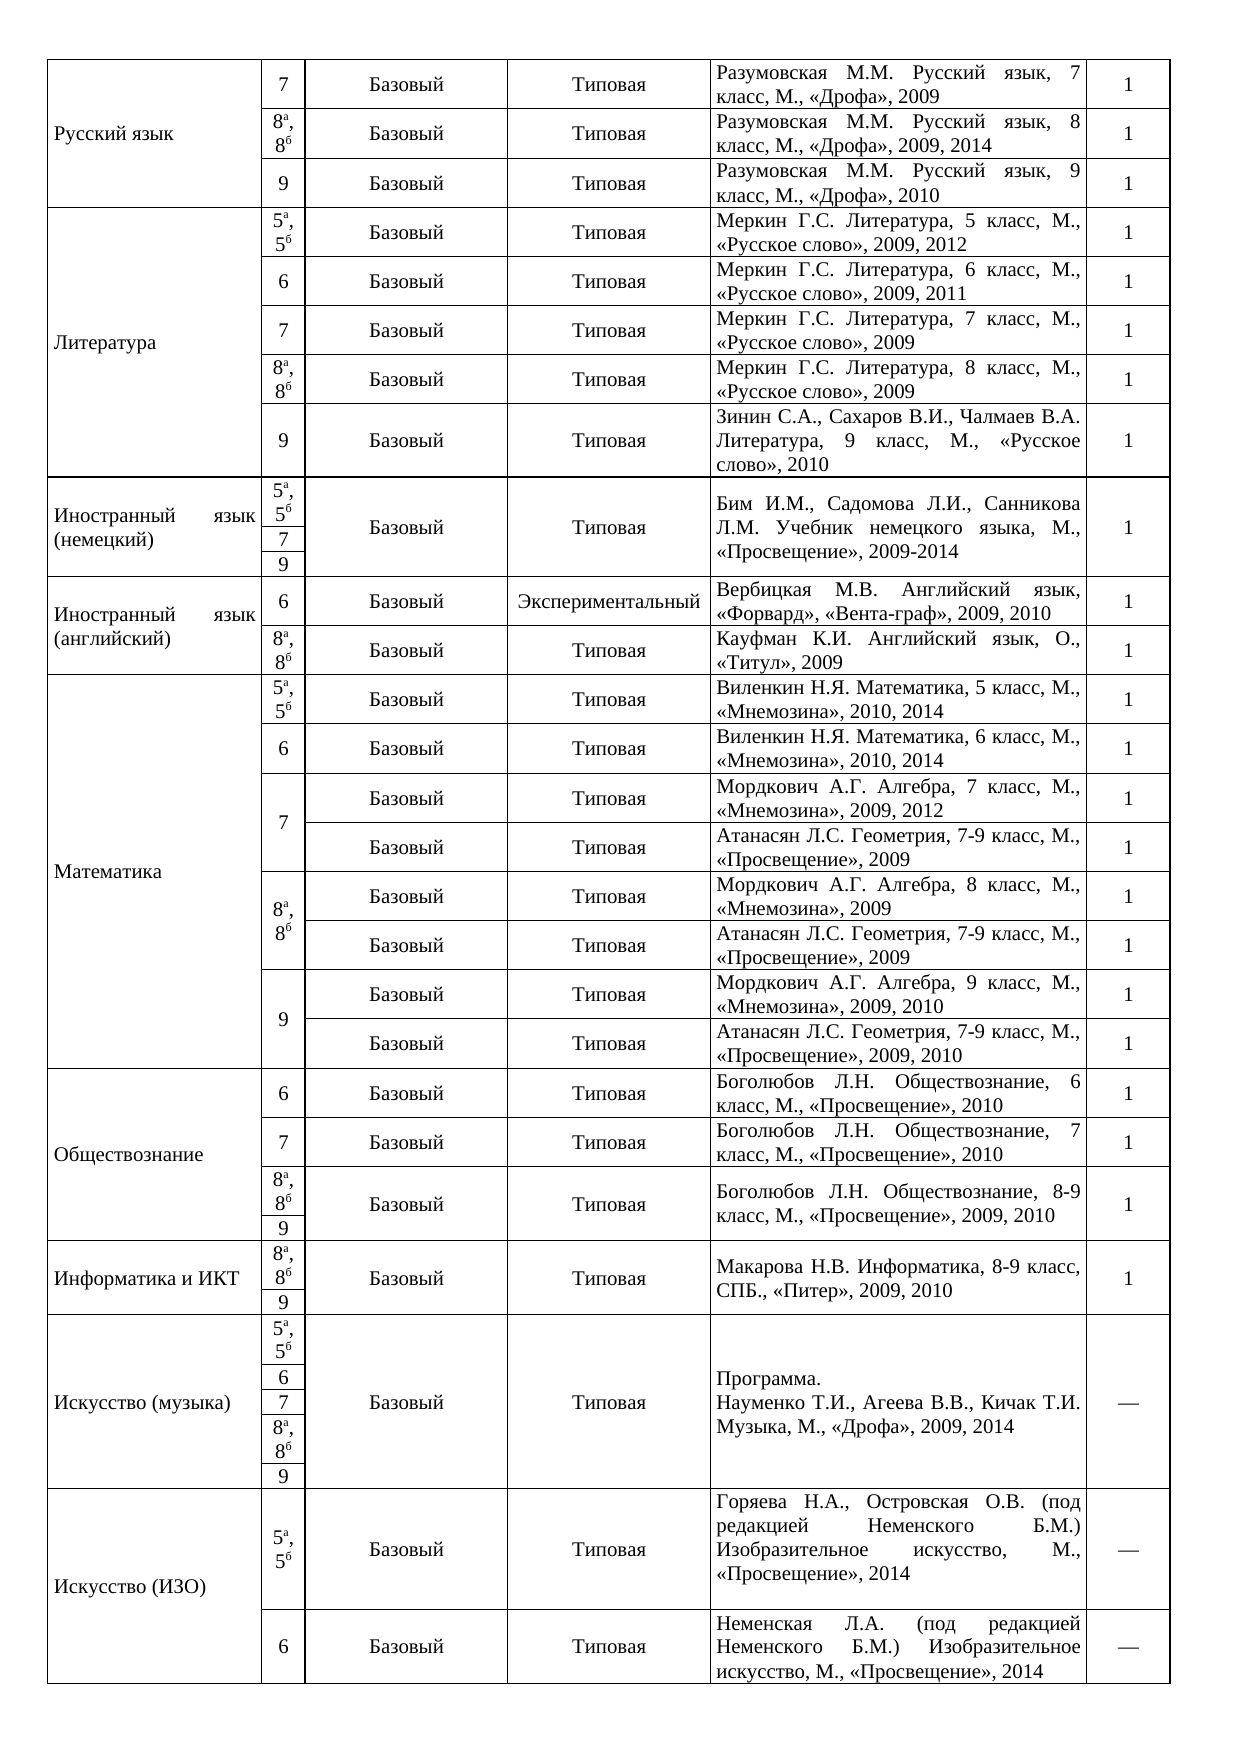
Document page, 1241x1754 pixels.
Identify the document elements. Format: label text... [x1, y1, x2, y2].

table_cell 1 [1087, 970, 1169, 1018]
table_cell 6 [262, 1365, 304, 1389]
table_cell Разумовская М.М. Русский язык, 8 класс, М., «Дрофа», 2009, 2014 [711, 109, 1086, 157]
table_cell Литература [48, 208, 261, 476]
table_cell Базовый [306, 1167, 507, 1240]
table_cell Базовый [306, 1610, 507, 1683]
table_cell Кауфман К.И. Английский язык, О., «Титул», 2009 [711, 626, 1086, 674]
table_cell 8а, 8б [262, 355, 304, 403]
table_cell 8а, 8б [262, 872, 304, 969]
table_cell Виленкин Н.Я. Математика, 6 класс, М., «Мнемозина», 2010, 2014 [711, 724, 1086, 772]
table_cell 6 [262, 1069, 304, 1117]
table_cell 1 [1087, 872, 1169, 920]
table_cell 1 [1087, 626, 1169, 674]
table_cell Меркин Г.С. Литература, 8 класс, М., «Русское слово», 2009 [711, 355, 1086, 403]
table_cell Иностранный язык (английский) [48, 577, 261, 674]
table_cell Меркин Г.С. Литература, 5 класс, М., «Русское слово», 2009, 2012 [711, 208, 1086, 256]
table_cell 5а, 5б [262, 208, 304, 256]
table_cell Базовый [306, 404, 507, 476]
table_cell 1 [1087, 257, 1169, 305]
table_cell Типовая [508, 208, 710, 256]
table_cell Русский язык [48, 60, 261, 207]
table_cell Базовый [306, 1315, 507, 1488]
table_cell 1 [1087, 1167, 1169, 1240]
table_cell Базовый [306, 208, 507, 256]
table_cell 1 [1087, 208, 1169, 256]
table_cell Атанасян Л.С. Геометрия, 7-9 класс, М., «Просвещение», 2009 [711, 921, 1086, 969]
table_cell Типовая [508, 626, 710, 674]
table_cell Типовая [508, 1315, 710, 1488]
table_cell 1 [1087, 478, 1169, 576]
table_cell 1 [1087, 1118, 1169, 1166]
table_cell 1 [1087, 823, 1169, 871]
table_cell Базовый [306, 774, 507, 822]
table_cell Базовый [306, 1241, 507, 1314]
table_cell Базовый [306, 1019, 507, 1067]
table_cell 1 [1087, 1241, 1169, 1314]
table_cell Типовая [508, 257, 710, 305]
table_cell Разумовская М.М. Русский язык, 7 класс, М., «Дрофа», 2009 [711, 60, 1086, 108]
table_cell Типовая [508, 675, 710, 723]
table_cell 1 [1087, 159, 1169, 207]
table_cell Базовый [306, 257, 507, 305]
table_cell Базовый [306, 60, 507, 108]
table_cell 6 [262, 724, 304, 772]
table_cell 9 [262, 1464, 304, 1488]
table_cell Мордкович А.Г. Алгебра, 7 класс, М., «Мнемозина», 2009, 2012 [711, 774, 1086, 822]
table_cell Типовая [508, 159, 710, 207]
table_cell Типовая [508, 1019, 710, 1067]
table_cell 6 [262, 257, 304, 305]
table_cell 5а, 5б [262, 675, 304, 723]
table_cell 8а, 8б [262, 109, 304, 157]
table_cell 9 [262, 1216, 304, 1240]
table_cell 1 [1087, 1069, 1169, 1117]
table_cell Базовый [306, 724, 507, 772]
table_cell Программа. Науменко Т.И., Агеева В.В., Кичак Т.И. Музыка, М., «Дрофа», 2009, 2014 [711, 1315, 1086, 1488]
table_cell 1 [1087, 306, 1169, 354]
table_cell 1 [1087, 109, 1169, 157]
table_cell Типовая [508, 109, 710, 157]
table_cell 6 [262, 577, 304, 625]
table_cell 7 [262, 1118, 304, 1166]
table_cell Боголюбов Л.Н. Обществознание, 6 класс, М., «Просвещение», 2010 [711, 1069, 1086, 1117]
table_cell 1 [1087, 675, 1169, 723]
table_cell Типовая [508, 478, 710, 576]
table_cell — [1087, 1315, 1169, 1488]
table_cell 1 [1087, 921, 1169, 969]
table_cell Неменская Л.А. (под редакцией Неменского Б.М.) Изобразительное искусство, М., «Просвещение», 2014 [711, 1610, 1086, 1683]
table_cell Атанасян Л.С. Геометрия, 7-9 класс, М., «Просвещение», 2009 [711, 823, 1086, 871]
table_cell Типовая [508, 724, 710, 772]
table_cell Базовый [306, 1489, 507, 1609]
table_cell Типовая [508, 355, 710, 403]
table_cell Базовый [306, 872, 507, 920]
table_cell 5а, 5б [262, 1489, 304, 1609]
table_cell 5а, 5б [262, 1315, 304, 1363]
table_cell Мордкович А.Г. Алгебра, 9 класс, М., «Мнемозина», 2009, 2010 [711, 970, 1086, 1018]
table_cell 1 [1087, 1019, 1169, 1067]
table_cell Типовая [508, 306, 710, 354]
table_cell Обществознание [48, 1069, 261, 1240]
table_cell Базовый [306, 577, 507, 625]
table_cell Боголюбов Л.Н. Обществознание, 7 класс, М., «Просвещение», 2010 [711, 1118, 1086, 1166]
table_cell Типовая [508, 60, 710, 108]
table_cell 1 [1087, 355, 1169, 403]
table_cell Меркин Г.С. Литература, 6 класс, М., «Русское слово», 2009, 2011 [711, 257, 1086, 305]
table_cell 1 [1087, 577, 1169, 625]
table_cell 1 [1087, 60, 1169, 108]
table_cell Экспериментальный [508, 577, 710, 625]
table_cell Базовый [306, 970, 507, 1018]
table_cell 6 [262, 1610, 304, 1683]
table_cell Базовый [306, 355, 507, 403]
table_cell Базовый [306, 626, 507, 674]
table_cell 5а, 5б [262, 478, 304, 526]
table_cell Базовый [306, 478, 507, 576]
table_cell 9 [262, 970, 304, 1067]
table_cell 7 [262, 60, 304, 108]
table_cell Макарова Н.В. Информатика, 8-9 класс, СПБ., «Питер», 2009, 2010 [711, 1241, 1086, 1314]
table_cell Типовая [508, 1069, 710, 1117]
table_cell 8а, 8б [262, 1167, 304, 1215]
table_cell Типовая [508, 404, 710, 476]
table_cell 7 [262, 774, 304, 871]
table_cell Базовый [306, 109, 507, 157]
table_cell Меркин Г.С. Литература, 7 класс, М., «Русское слово», 2009 [711, 306, 1086, 354]
table_cell Типовая [508, 1118, 710, 1166]
table_cell Иностранный язык (немецкий) [48, 478, 261, 576]
table_cell Виленкин Н.Я. Математика, 5 класс, М., «Мнемозина», 2010, 2014 [711, 675, 1086, 723]
table_cell Типовая [508, 823, 710, 871]
table_cell Математика [48, 675, 261, 1067]
table_cell 7 [262, 527, 304, 551]
table_cell 1 [1087, 774, 1169, 822]
table_cell Бим И.М., Садомова Л.И., Санникова Л.М. Учебник немецкого языка, М., «Просвещение», 2009-2014 [711, 478, 1086, 576]
table_cell 8а, 8б [262, 1241, 304, 1289]
table_cell Типовая [508, 1167, 710, 1240]
table_cell 9 [262, 552, 304, 576]
table_cell 9 [262, 404, 304, 476]
table_cell Типовая [508, 921, 710, 969]
table_cell Базовый [306, 306, 507, 354]
table_cell Разумовская М.М. Русский язык, 9 класс, М., «Дрофа», 2010 [711, 159, 1086, 207]
table_cell Боголюбов Л.Н. Обществознание, 8-9 класс, М., «Просвещение», 2009, 2010 [711, 1167, 1086, 1240]
table_cell Типовая [508, 1610, 710, 1683]
table_cell Горяева Н.А., Островская О.В. (под редакцией Неменского Б.М.) Изобразительное искусство, М., «Просвещение», 2014 [711, 1489, 1086, 1609]
table_cell Типовая [508, 1241, 710, 1314]
table_cell — [1087, 1610, 1169, 1683]
table_cell Атанасян Л.С. Геометрия, 7-9 класс, М., «Просвещение», 2009, 2010 [711, 1019, 1086, 1067]
table_cell 1 [1087, 404, 1169, 476]
table_cell Типовая [508, 970, 710, 1018]
table_cell Базовый [306, 823, 507, 871]
table_cell 8а, 8б [262, 1415, 304, 1463]
table_cell Вербицкая М.В. Английский язык, «Форвард», «Вента-граф», 2009, 2010 [711, 577, 1086, 625]
table_cell Искусство (музыка) [48, 1315, 261, 1488]
table_cell Мордкович А.Г. Алгебра, 8 класс, М., «Мнемозина», 2009 [711, 872, 1086, 920]
table_cell 7 [262, 306, 304, 354]
table_cell Информатика и ИКТ [48, 1241, 261, 1314]
table_cell Базовый [306, 921, 507, 969]
table_cell Искусство (ИЗО) [48, 1489, 261, 1683]
table_cell 8а, 8б [262, 626, 304, 674]
table_cell Базовый [306, 675, 507, 723]
table_cell Базовый [306, 159, 507, 207]
table_cell 7 [262, 1390, 304, 1414]
table_cell Базовый [306, 1069, 507, 1117]
table_cell Зинин С.А., Сахаров В.И., Чалмаев В.А. Литература, 9 класс, М., «Русское слово», 2010 [711, 404, 1086, 476]
table_cell — [1087, 1489, 1169, 1609]
table_cell 1 [1087, 724, 1169, 772]
table_cell Типовая [508, 872, 710, 920]
table_cell Типовая [508, 774, 710, 822]
table_cell 9 [262, 159, 304, 207]
table_cell Базовый [306, 1118, 507, 1166]
table_cell 9 [262, 1290, 304, 1314]
table_cell Типовая [508, 1489, 710, 1609]
